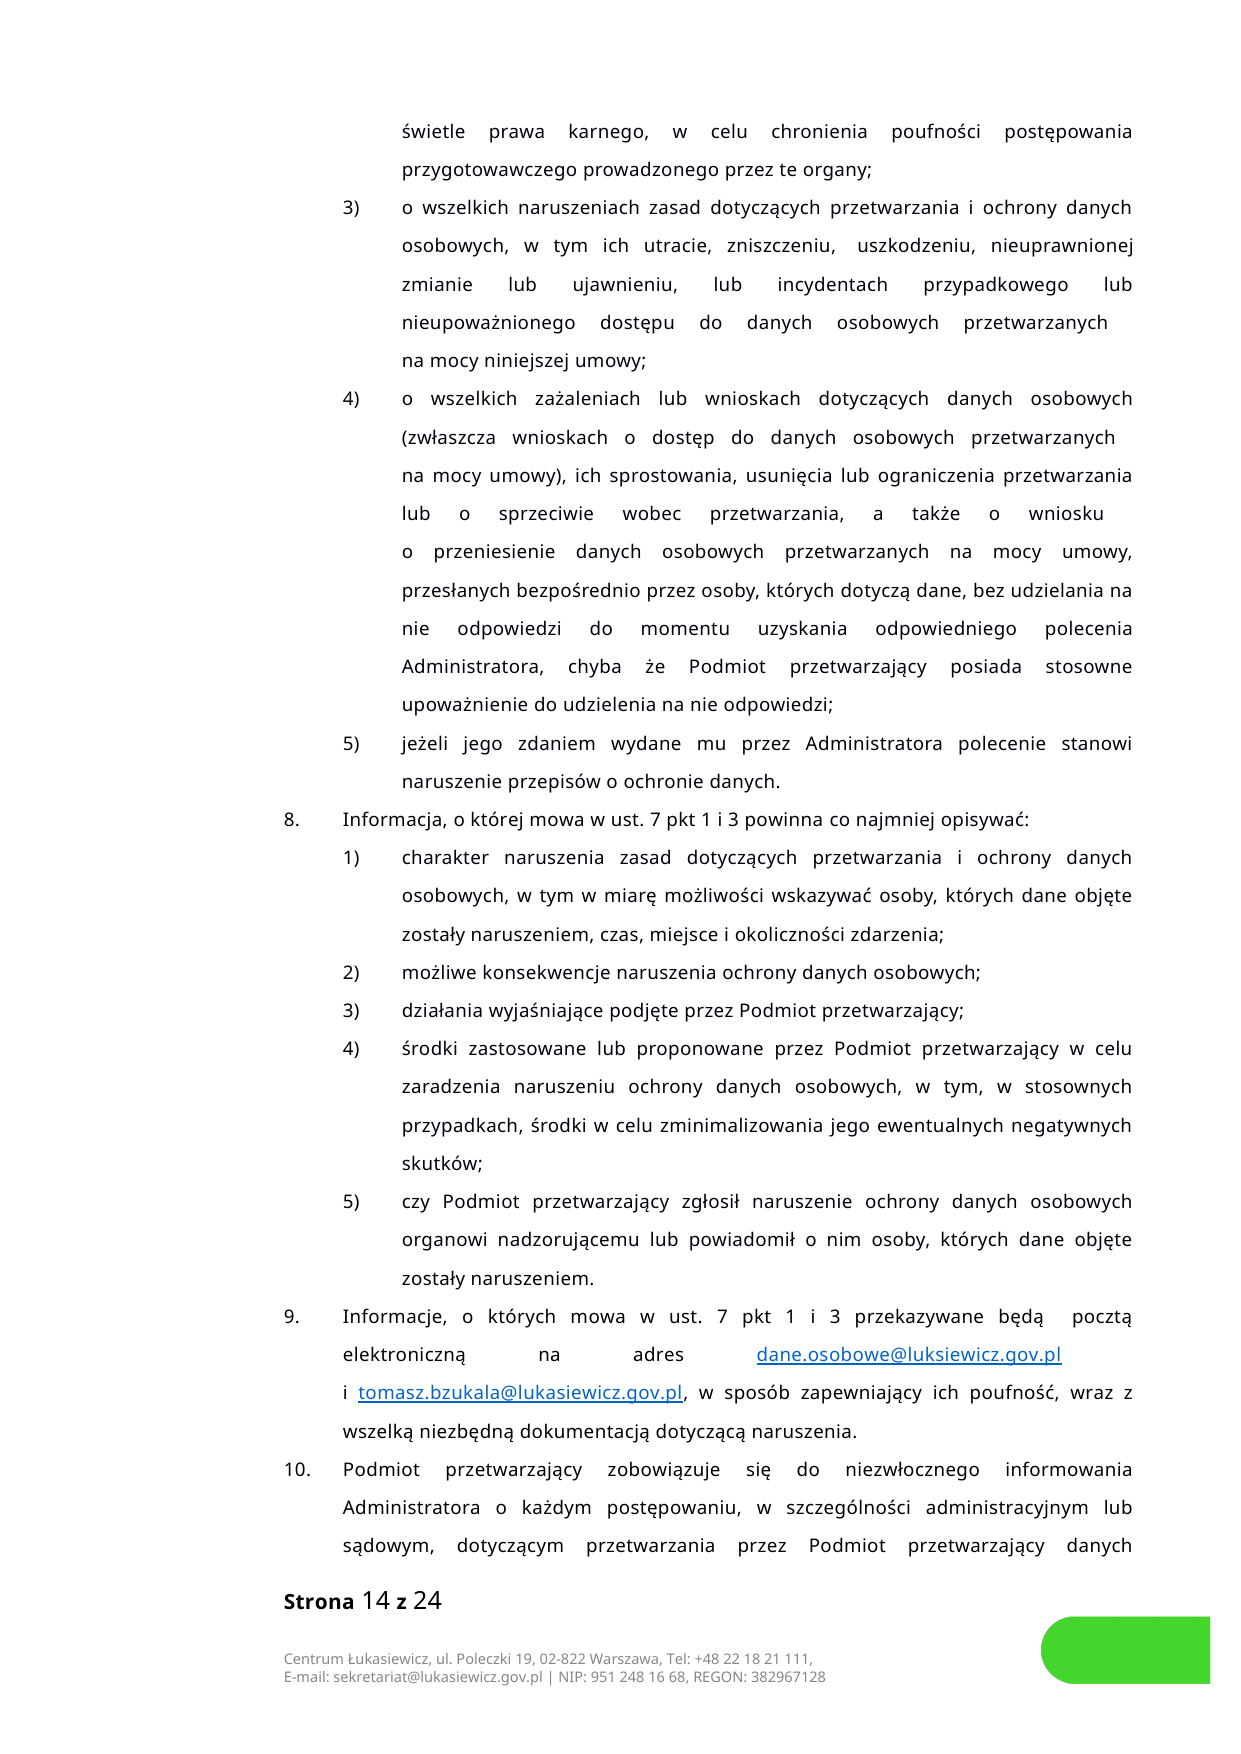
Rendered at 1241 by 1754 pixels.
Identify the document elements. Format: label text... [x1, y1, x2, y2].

list Informacje, o których mowa w ust. 7 pkt 1 i 3 przekazywane będą pocztą elektroniczną na adres dane.osobowe@luksiewicz.gov.pl i tomasz.bzukala@lukasiewicz.gov.pl, w sposób zapewniający ich poufność, wraz z wszelką niezbędną dokumentacją dotyczącą naruszenia. [283, 1303, 1134, 1443]
list o wszelkich zażaleniach lub wnioskach dotyczących danych osobowych (zwłaszcza wnioskach o dostęp do danych osobowych przetwarzanych na mocy umowy), ich sprostowania, usunięcia lub ograniczenia przetwarzania lub o sprzeciwie wobec przetwarzania, a także o wniosku o przeniesienie danych osobowych przetwarzanych na mocy umowy, przesłanych bezpośrednio przez osoby, których dotyczą dane, bez udzielania na nie odpowiedzi do momentu uzyskania odpowiedniego polecenia Administratora, chyba że Podmiot przetwarzający posiada stosowne upoważnienie do udzielenia na nie odpowiedzi; [343, 386, 1134, 717]
list środki zastosowane lub proponowane przez Podmiot przetwarzający w celu zaradzenia naruszeniu ochrony danych osobowych, w tym, w stosownych przypadkach, środki w celu zminimalizowania jego ewentualnych negatywnych skutków; [343, 1036, 1134, 1176]
list o wszelkich naruszeniach zasad dotyczących przetwarzania i ochrony danych osobowych, w tym ich utracie, zniszczeniu, uszkodzeniu, nieuprawnionej zmianie lub ujawnieniu, lub incydentach przypadkowego lub nieupoważnionego dostępu do danych osobowych przetwarzanych na mocy niniejszej umowy; [343, 194, 1134, 373]
list Informacja, o której mowa w ust. 7 pkt 1 i 3 powinna co najmniej opisywać: [283, 806, 1134, 832]
picture [1037, 1612, 1239, 1752]
list możliwe konsekwencje naruszenia ochrony danych osobowych; [343, 959, 1134, 985]
list czy Podmiot przetwarzający zgłosił naruszenie ochrony danych osobowych organowi nadzorującemu lub powiadomił o nim osoby, których dane objęte zostały naruszeniem. [343, 1188, 1134, 1291]
list jeżeli jego zdaniem wydane mu przez Administratora polecenie stanowi naruszenie przepisów o ochronie danych. [343, 730, 1134, 793]
list działania wyjaśniające podjęte przez Podmiot przetwarzający; [343, 997, 1134, 1023]
list charakter naruszenia zasad dotyczących przetwarzania i ochrony danych osobowych, w tym w miarę możliwości wskazywać osoby, których dane objęte zostały naruszeniem, czas, miejsce i okoliczności zdarzenia; [343, 844, 1134, 946]
